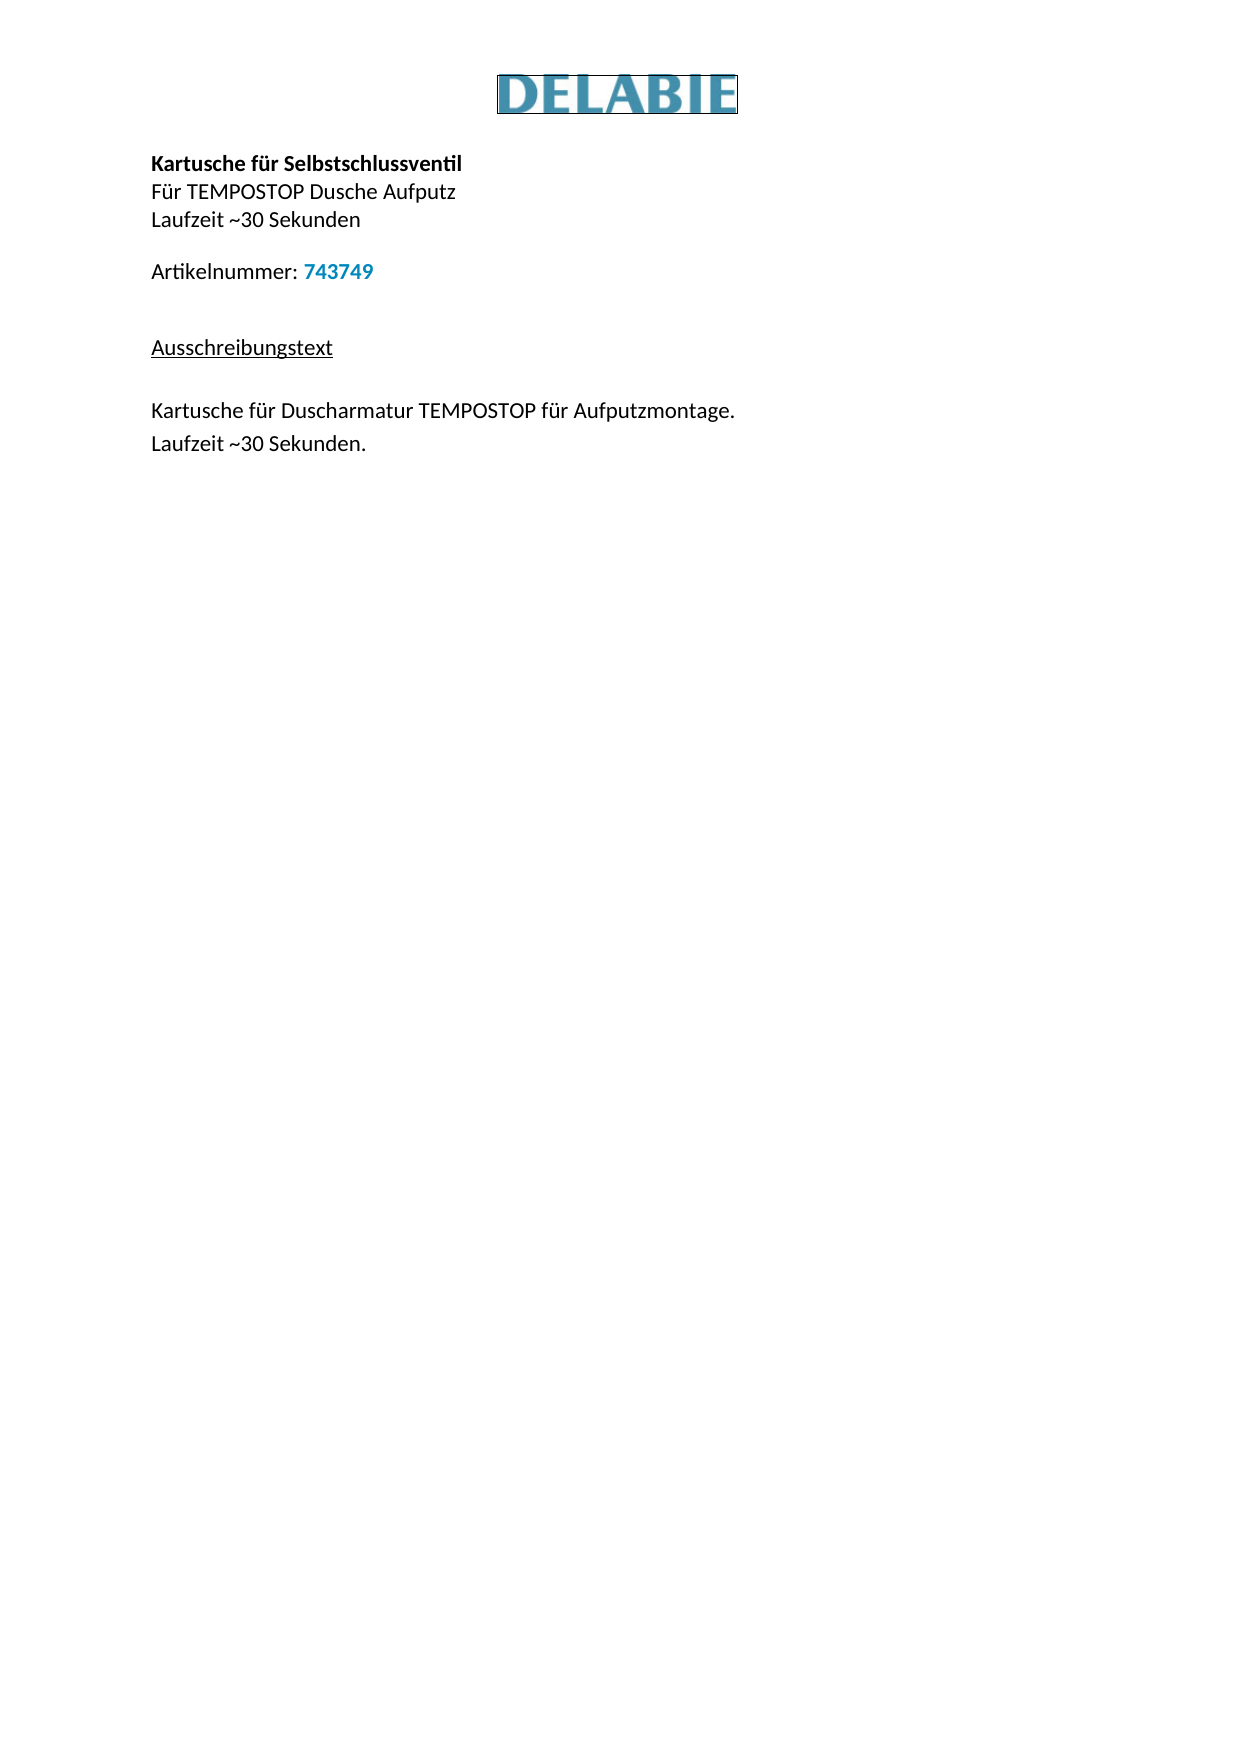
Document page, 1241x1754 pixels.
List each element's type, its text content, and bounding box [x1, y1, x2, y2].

text Kartusche für Selbstschlussventil [151, 149, 1084, 177]
text Ausschreibungstext [151, 333, 1084, 361]
text Laufzeit ~30 Sekunden [151, 205, 1084, 233]
picture [498, 76, 737, 113]
text Laufzeit ~30 Sekunden. [151, 429, 1084, 458]
text Artikelnummer: 743749 [151, 257, 1084, 285]
text Kartusche für Duscharmatur TEMPOSTOP für Aufputzmontage. [151, 396, 1084, 424]
text Für TEMPOSTOP Dusche Aufputz [151, 177, 1084, 205]
